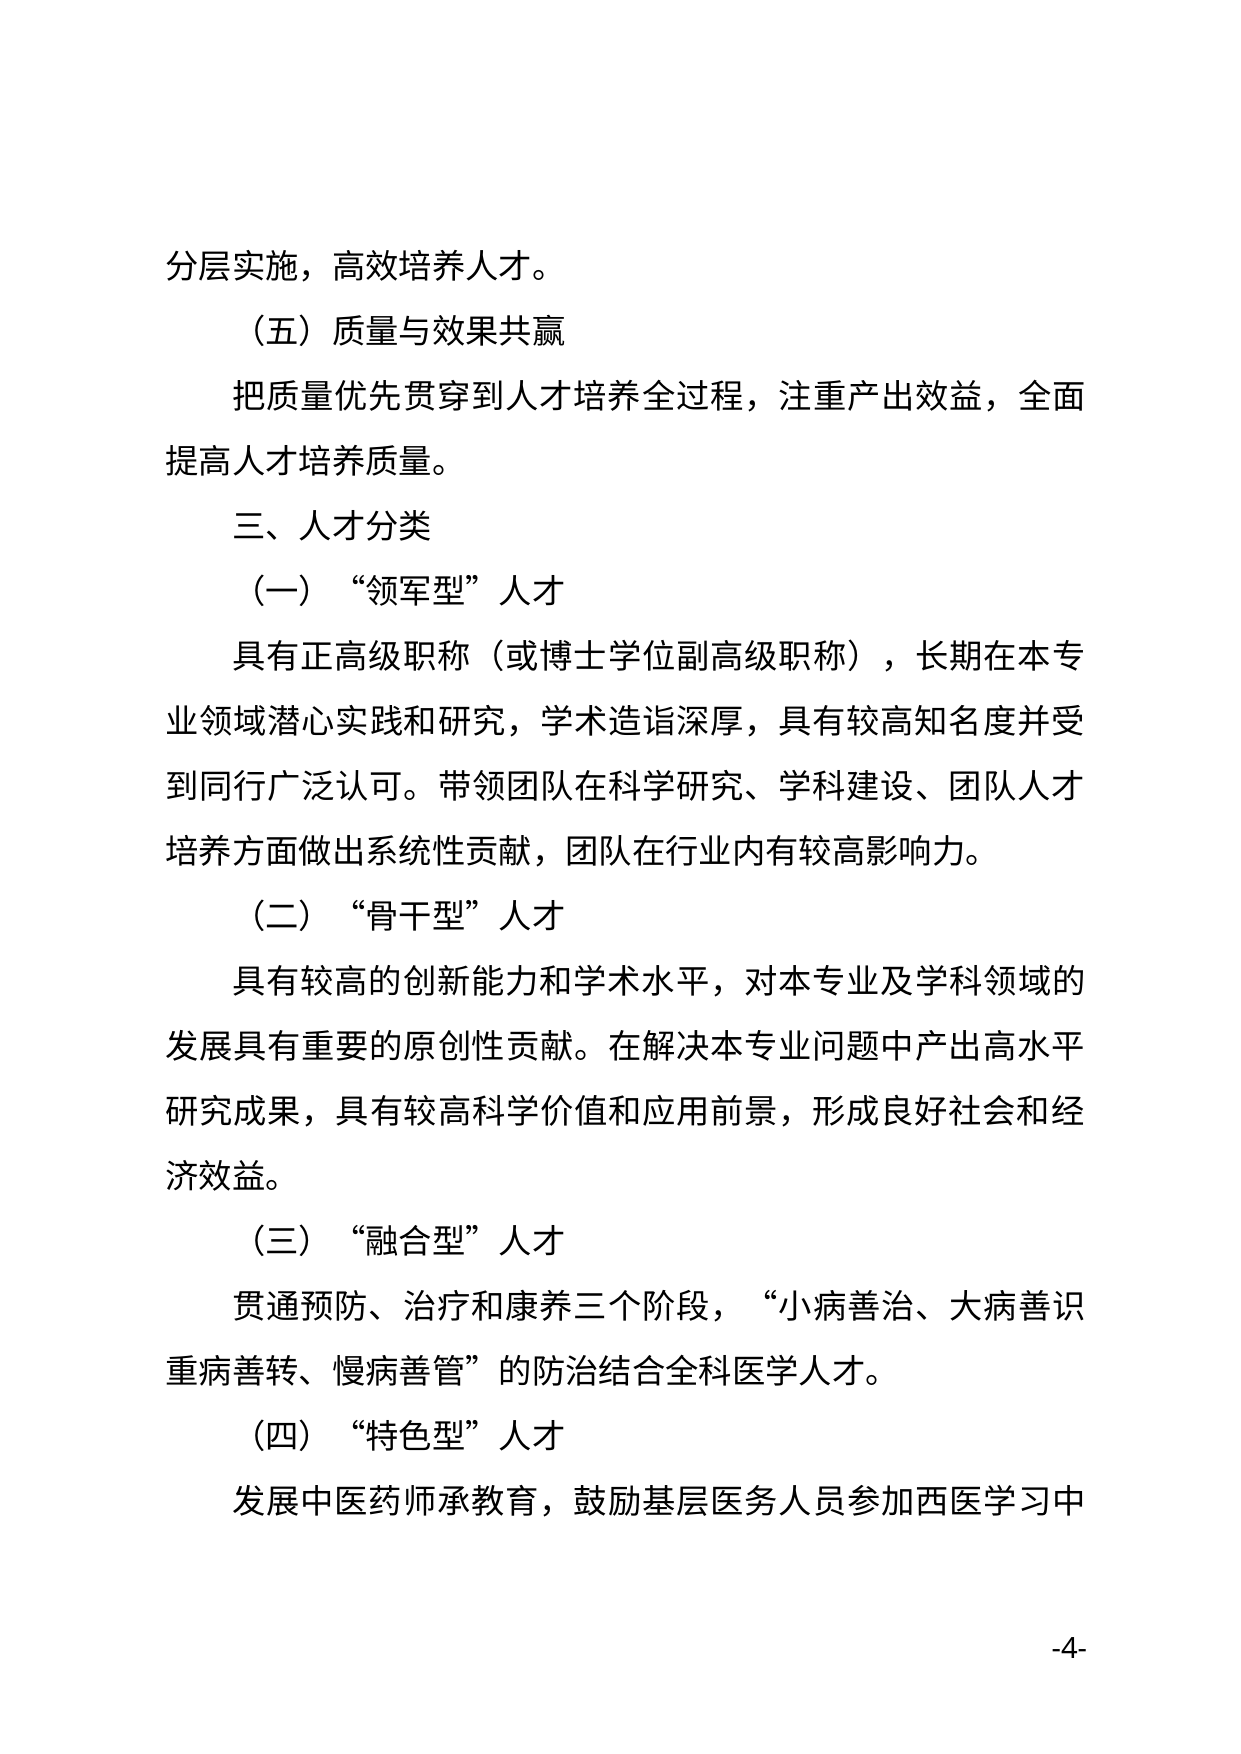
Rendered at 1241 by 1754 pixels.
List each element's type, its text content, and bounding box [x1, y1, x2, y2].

text 具有正高级职称（或博士学位副高级职称），长期在本专业领域潜心实践和研究，学术造诣深厚，具有较高知名度并受到同行广泛认可。带领团队在科学研究、学科建设、团队人才培养方面做出系统性贡献，团队在行业内有较高影响力。 [165, 621, 1087, 881]
text 贯通预防、治疗和康养三个阶段，“小病善治、大病善识、重病善转、慢病善管”的防治结合全科医学人才。 [165, 1271, 1087, 1401]
text 三、人才分类 [165, 491, 1087, 556]
list （三）“融合型”人才 [165, 1206, 1087, 1271]
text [165, 1466, 1087, 1531]
list （四）“特色型”人才 [165, 1401, 1087, 1466]
text 具有较高的创新能力和学术水平，对本专业及学科领域的发展具有重要的原创性贡献。在解决本专业问题中产出高水平研究成果，具有较高科学价值和应用前景，形成良好社会和经济效益。 [165, 946, 1087, 1206]
list （五）质量与效果共赢 [165, 296, 1087, 361]
list （二）“骨干型”人才 [165, 881, 1087, 946]
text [165, 231, 1087, 296]
text 把质量优先贯穿到人才培养全过程，注重产出效益，全面提高人才培养质量。 [165, 361, 1087, 491]
text （一）“领军型”人才 [165, 556, 1087, 621]
